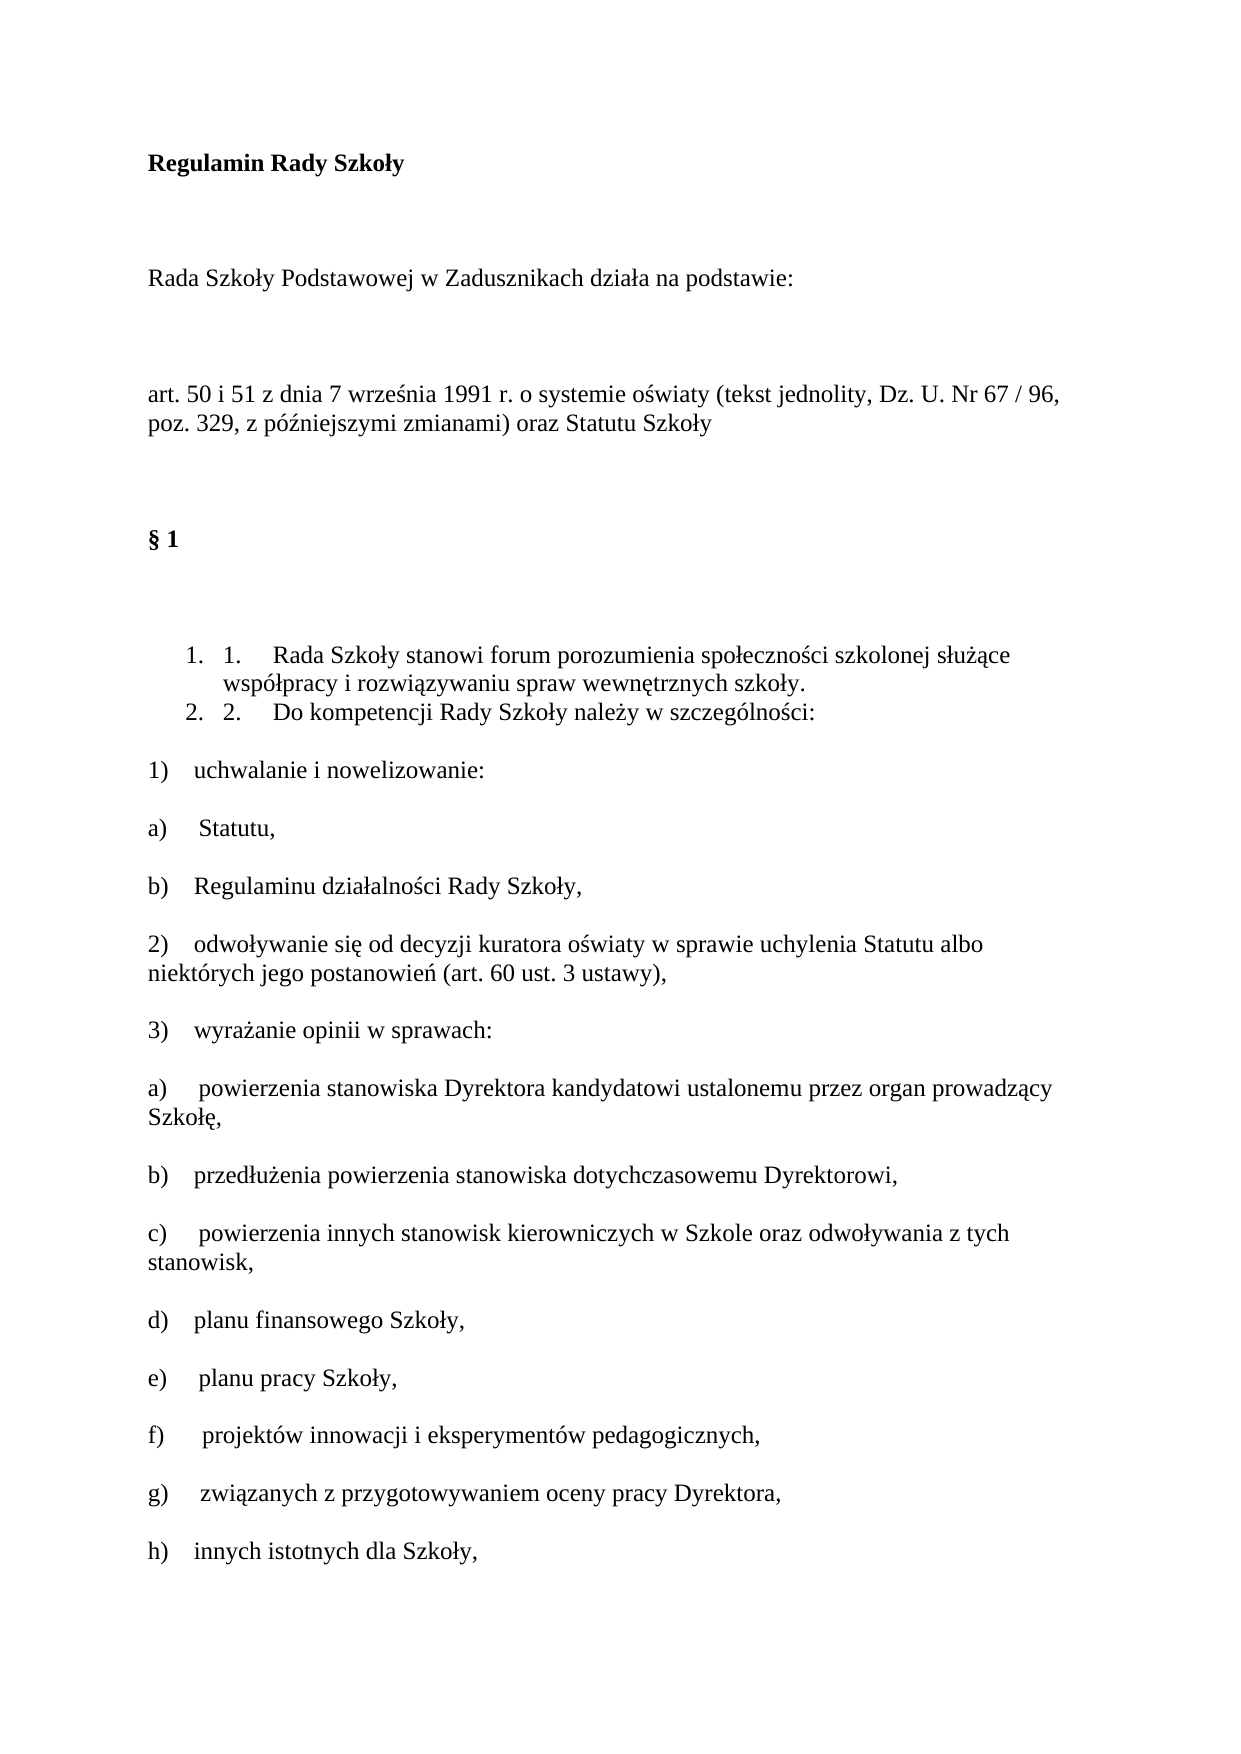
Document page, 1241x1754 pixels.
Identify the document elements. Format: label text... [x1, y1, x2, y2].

text Regulamin Rady Szkoły [148, 148, 1093, 176]
text § 1 [148, 524, 1093, 553]
text b) przedłużenia powierzenia stanowiska dotychczasowemu Dyrektorowi, [148, 1160, 1093, 1189]
text e) planu pracy Szkoły, [148, 1363, 1093, 1391]
text b) Regulaminu działalności Rady Szkoły, [148, 871, 1093, 900]
text 3) wyrażanie opinii w sprawach: [148, 1016, 1093, 1044]
text g) związanych z przygotowywaniem oceny pracy Dyrektora, [148, 1478, 1093, 1507]
text a) powierzenia stanowiska Dyrektora kandydatowi ustalonemu przez organ prowadzący Szkołę, [148, 1073, 1093, 1131]
list 1. Rada Szkoły stanowi forum porozumienia społeczności szkolonej służące współpracy i rozwiązywaniu spraw wewnętrznych szkoły. [185, 640, 1093, 697]
text 2) odwoływanie się od decyzji kuratora oświaty w sprawie uchylenia Statutu albo niektórych jego postanowień (art. 60 ust. 3 ustawy), [148, 929, 1093, 986]
list 2. Do kompetencji Rady Szkoły należy w szczególności: [185, 697, 1093, 726]
text a) Statutu, [148, 813, 1093, 842]
text art. 50 i 51 z dnia 7 września 1991 r. o systemie oświaty (tekst jednolity, Dz. U. Nr 67 / 96, poz. 329, z późniejszymi zmianami) oraz Statutu Szkoły [148, 379, 1093, 437]
text h) innych istotnych dla Szkoły, [148, 1536, 1093, 1565]
text 1) uchwalanie i nowelizowanie: [148, 755, 1093, 784]
text c) powierzenia innych stanowisk kierowniczych w Szkole oraz odwoływania z tych stanowisk, [148, 1218, 1093, 1276]
text d) planu finansowego Szkoły, [148, 1305, 1093, 1333]
text Rada Szkoły Podstawowej w Zadusznikach działa na podstawie: [148, 263, 1093, 292]
text f) projektów innowacji i eksperymentów pedagogicznych, [148, 1421, 1093, 1449]
